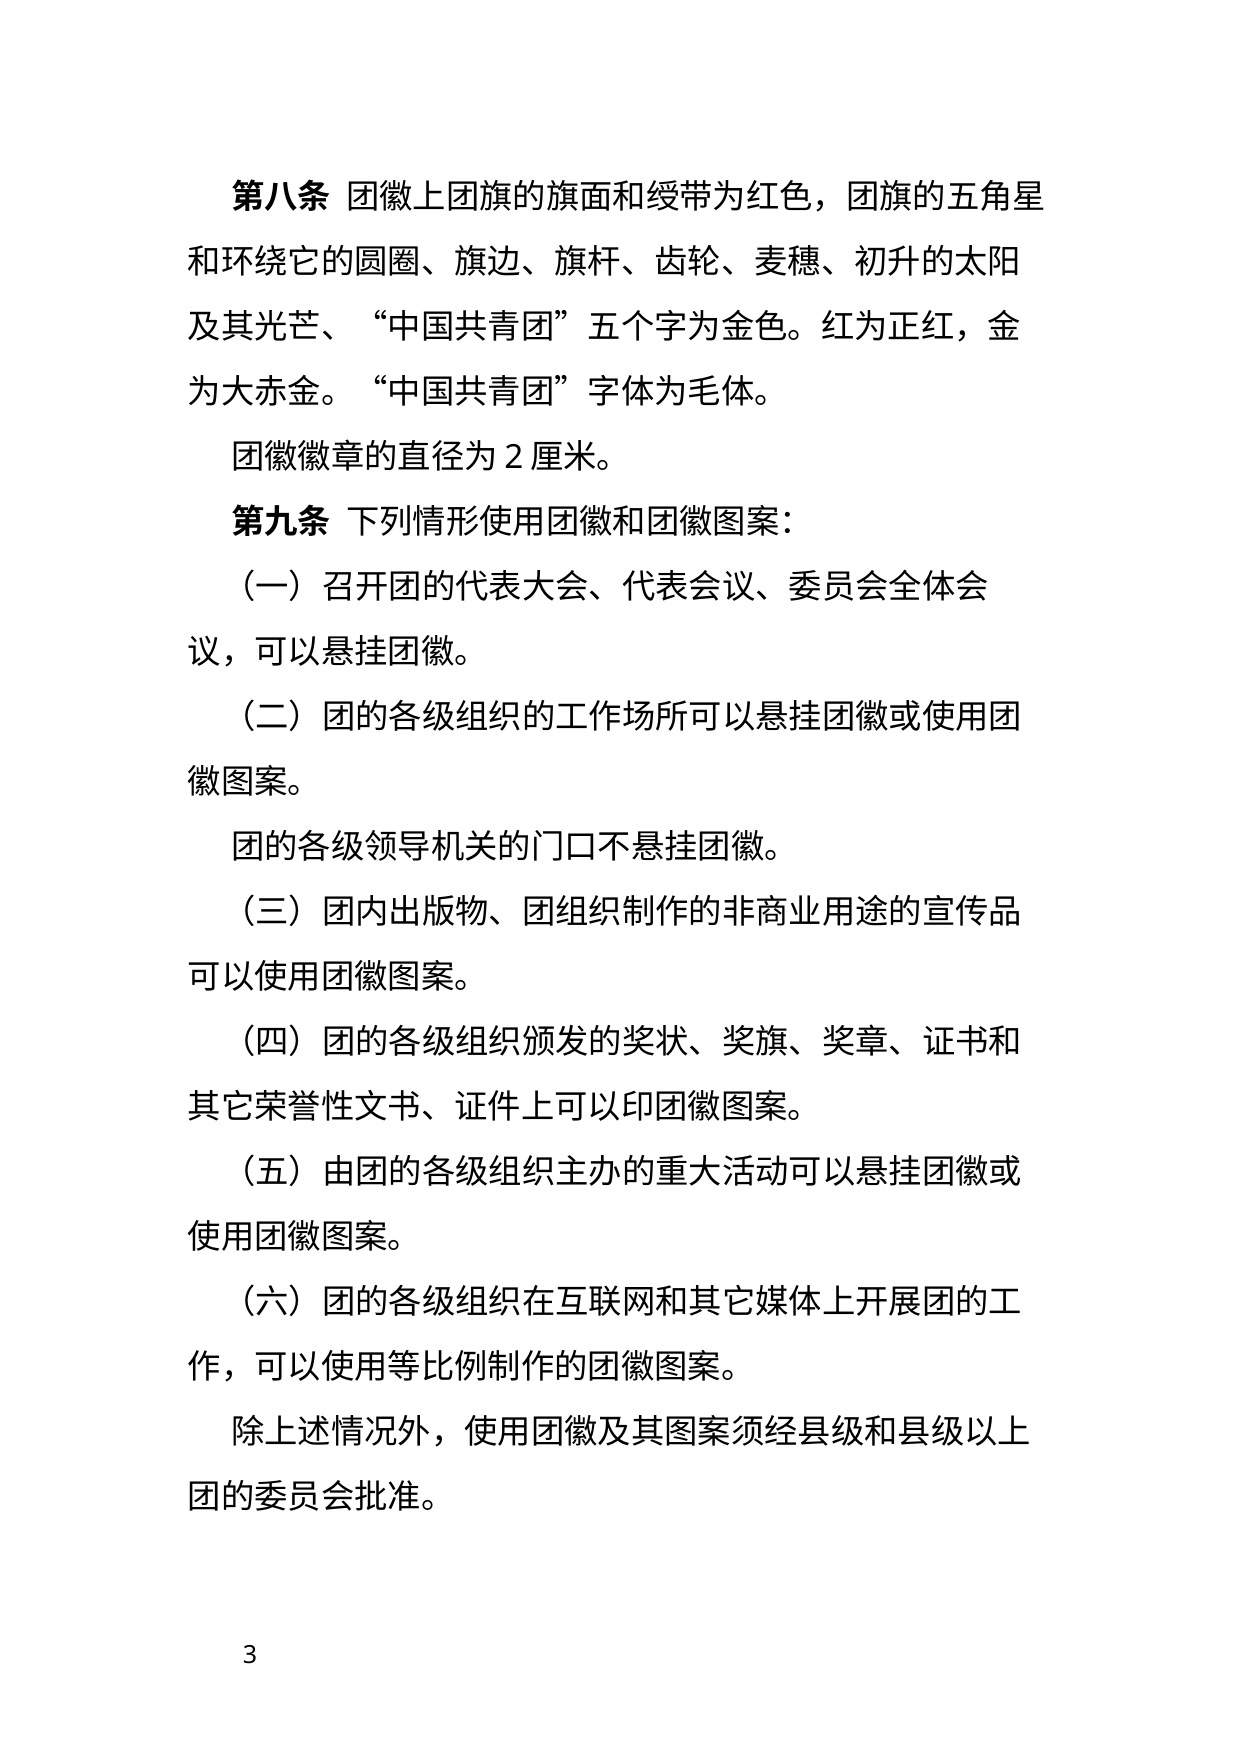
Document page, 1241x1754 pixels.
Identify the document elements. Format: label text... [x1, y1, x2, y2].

text （四）团的各级组织颁发的奖状、奖旗、奖章、证书和其它荣誉性文书、证件上可以印团徽图案。 [187, 1007, 1053, 1137]
text （六）团的各级组织在互联网和其它媒体上开展团的工作，可以使用等比例制作的团徽图案。 [187, 1267, 1053, 1397]
text （三）团内出版物、团组织制作的非商业用途的宣传品可以使用团徽图案。 [187, 877, 1053, 1007]
text 除上述情况外，使用团徽及其图案须经县级和县级以上团的委员会批准。 [187, 1397, 1053, 1527]
text （一）召开团的代表大会、代表会议、委员会全体会议，可以悬挂团徽。 [187, 552, 1053, 682]
text 第八条 团徽上团旗的旗面和绶带为红色，团旗的五角星和环绕它的圆圈、旗边、旗杆、齿轮、麦穗、初升的太阳及其光芒、“中国共青团”五个字为金色。红为正红，金为大赤金。“中国共青团”字体为毛体。 [187, 162, 1053, 422]
text 团徽徽章的直径为2厘米。 [187, 422, 1053, 487]
text （五）由团的各级组织主办的重大活动可以悬挂团徽或使用团徽图案。 [187, 1137, 1053, 1267]
text 第九条 下列情形使用团徽和团徽图案： [187, 487, 1053, 552]
text （二）团的各级组织的工作场所可以悬挂团徽或使用团徽图案。 [187, 682, 1053, 812]
text 团的各级领导机关的门口不悬挂团徽。 [187, 812, 1053, 877]
